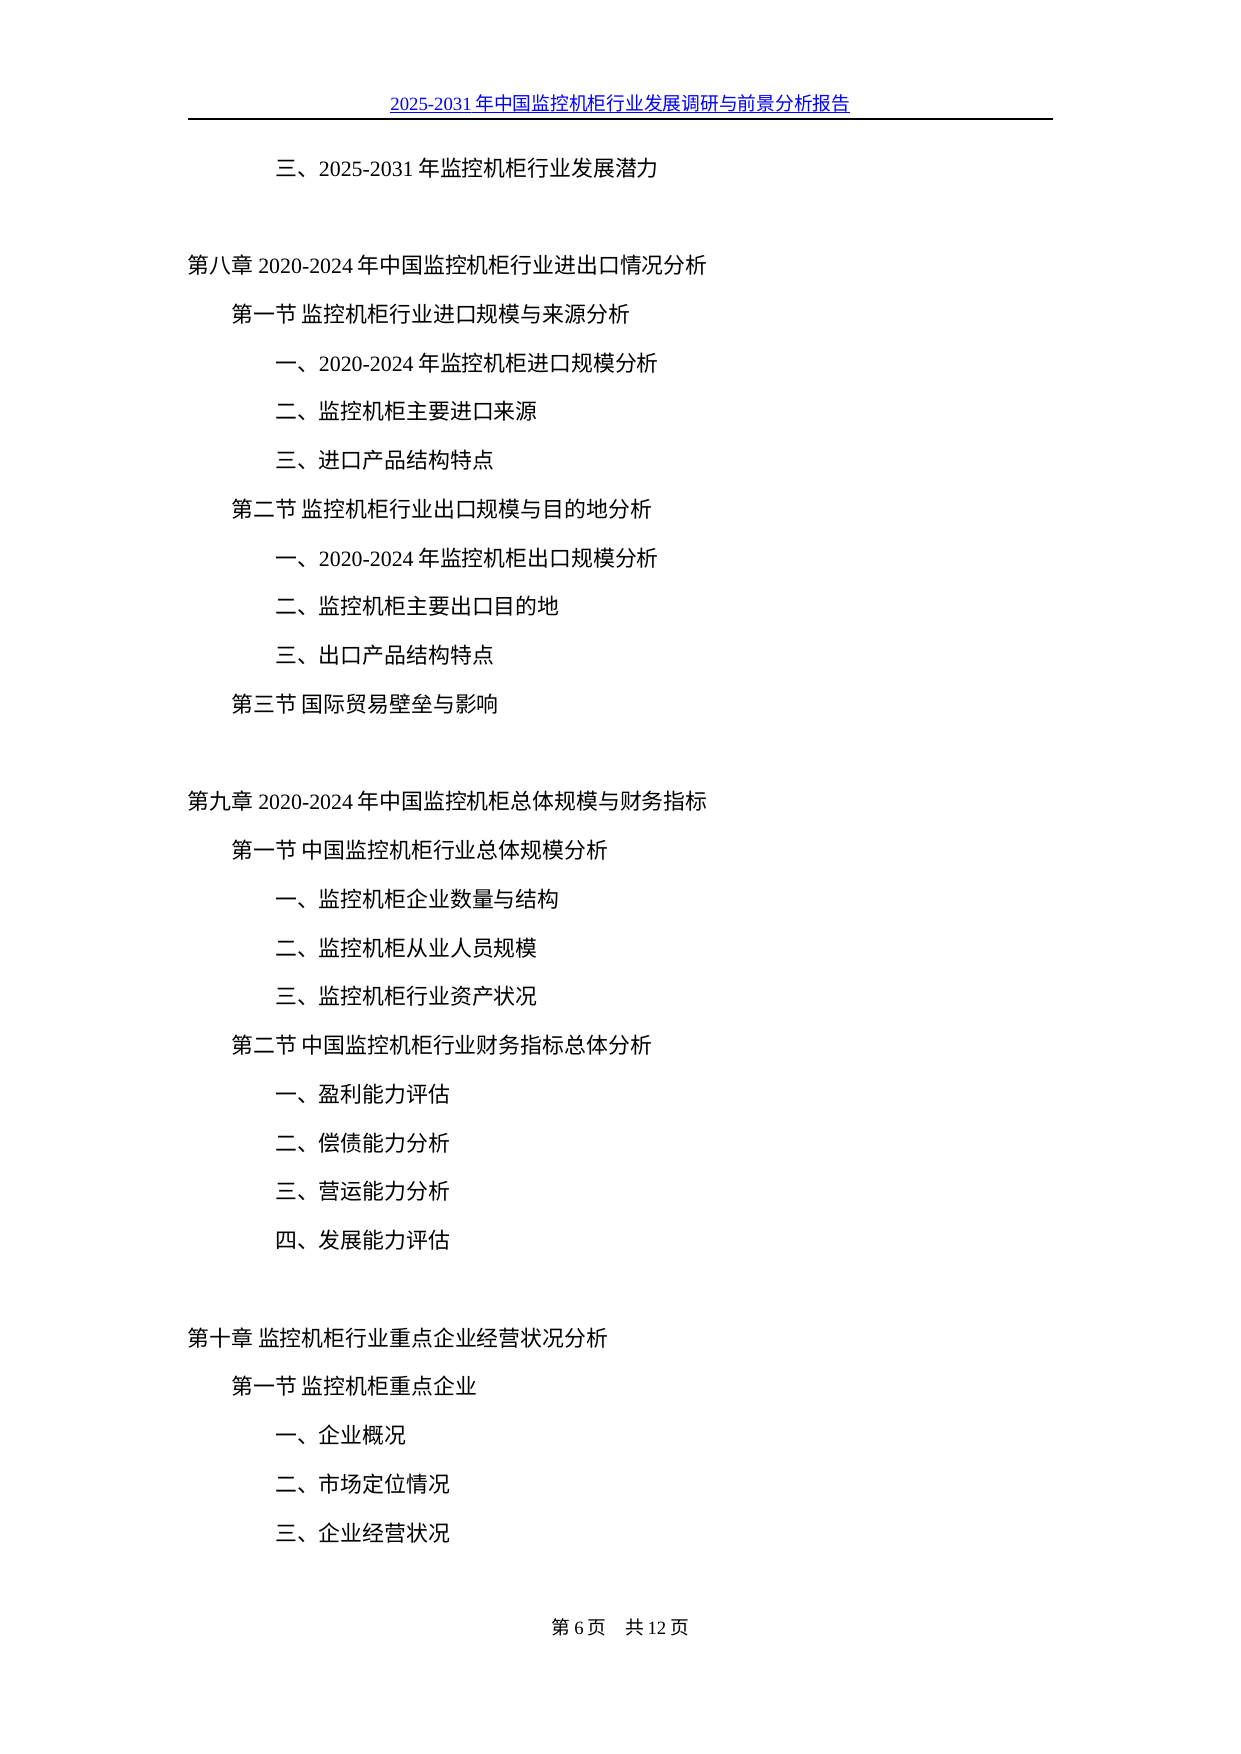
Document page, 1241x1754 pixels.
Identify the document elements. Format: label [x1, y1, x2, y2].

text [187, 150, 1053, 1548]
